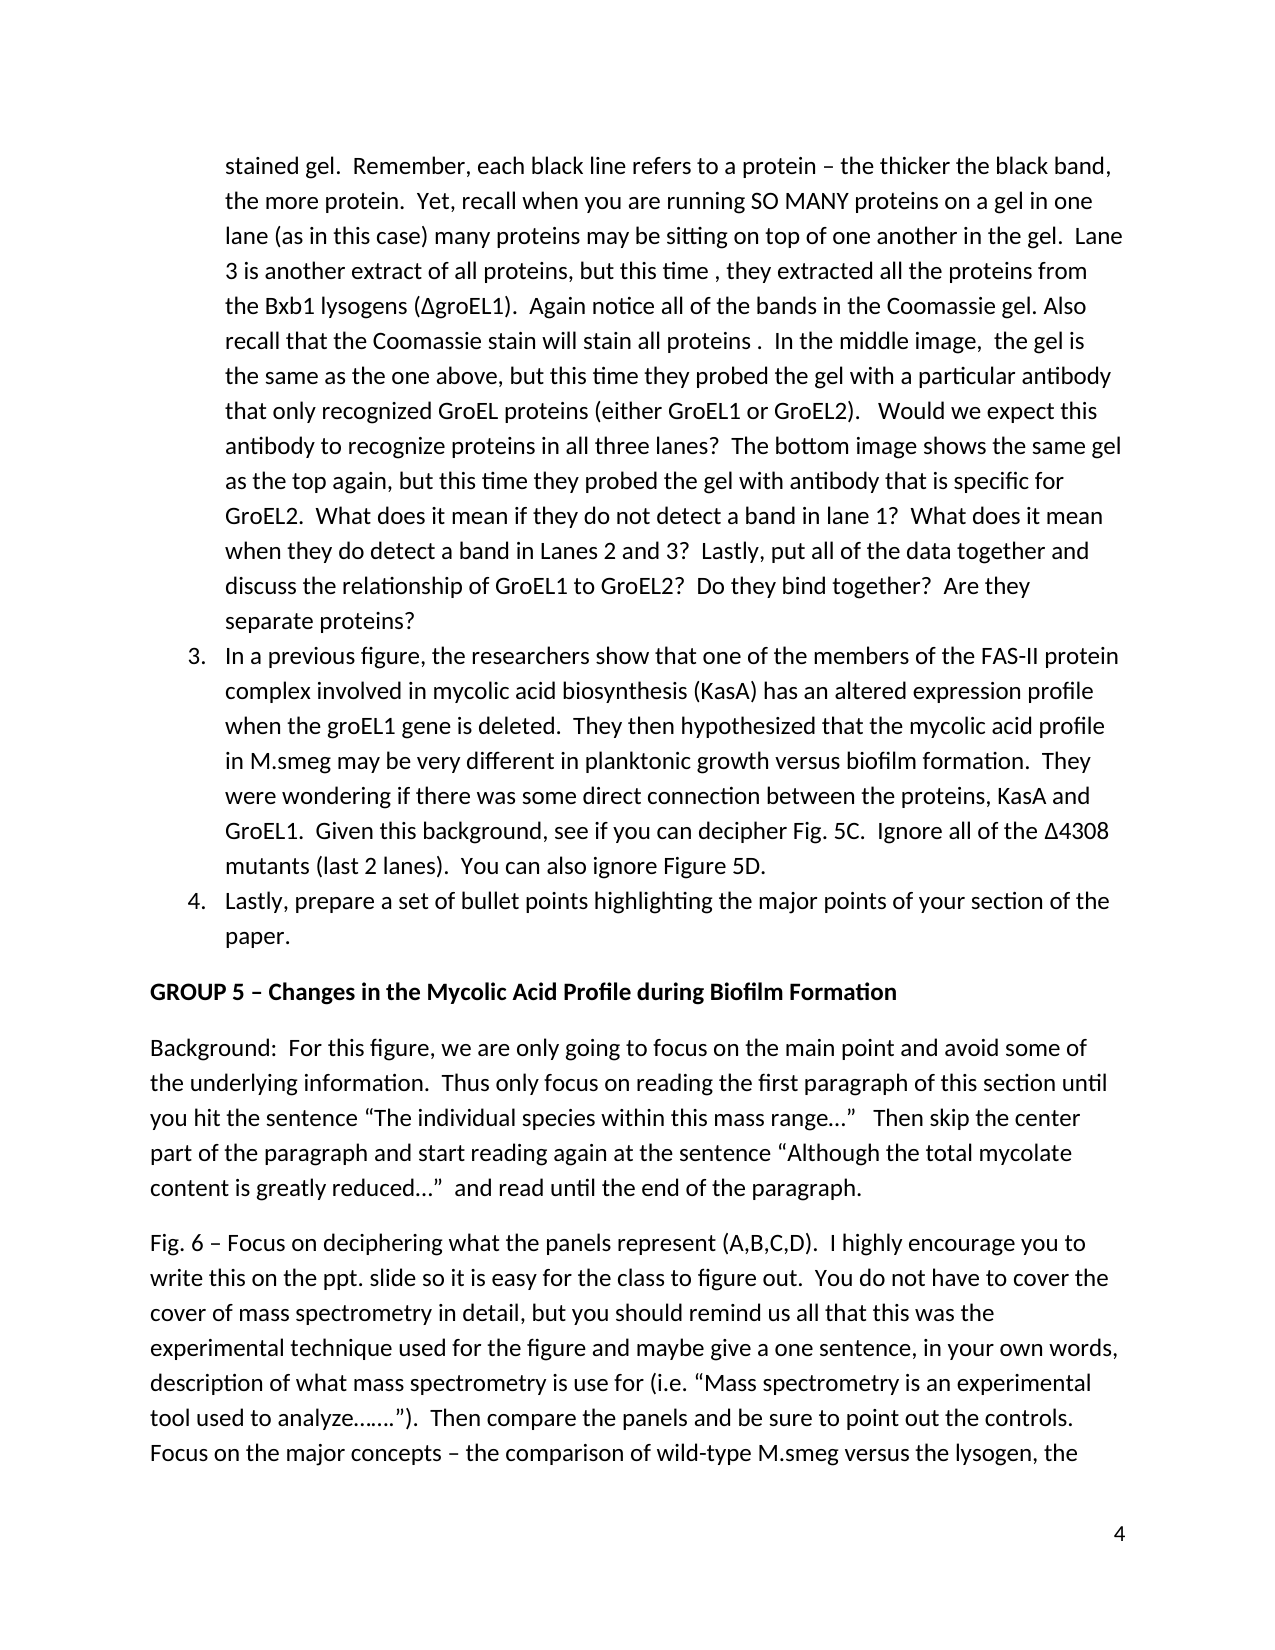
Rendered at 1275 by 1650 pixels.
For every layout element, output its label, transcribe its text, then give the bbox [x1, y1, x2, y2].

text GROUP 5 – Changes in the Mycolic Acid Profile during Biofilm Formation [150, 976, 1125, 1006]
text Background: For this figure, we are only going to focus on the main point and avoid some of the underlying information. Thus only focus on reading the first paragraph of this section until you hit the sentence “The individual species within this mass range…” Then skip the center part of the paragraph and start reading again at the sentence “Although the total mycolate content is greatly reduced…” and read until the end of the paragraph. [150, 1032, 1125, 1202]
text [150, 1227, 1125, 1468]
list Lastly, prepare a set of bullet points highlighting the major points of your section of the paper. [187, 885, 1125, 951]
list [187, 150, 1125, 636]
list In a previous figure, the researchers show that one of the members of the FAS-II protein complex involved in mycolic acid biosynthesis (KasA) has an altered expression profile when the groEL1 gene is deleted. They then hypothesized that the mycolic acid profile in M.smeg may be very different in planktonic growth versus biofilm formation. They were wondering if there was some direct connection between the proteins, KasA and GroEL1. Given this background, see if you can decipher Fig. 5C. Ignore all of the Δ4308 mutants (last 2 lanes). You can also ignore Figure 5D. [187, 640, 1125, 881]
